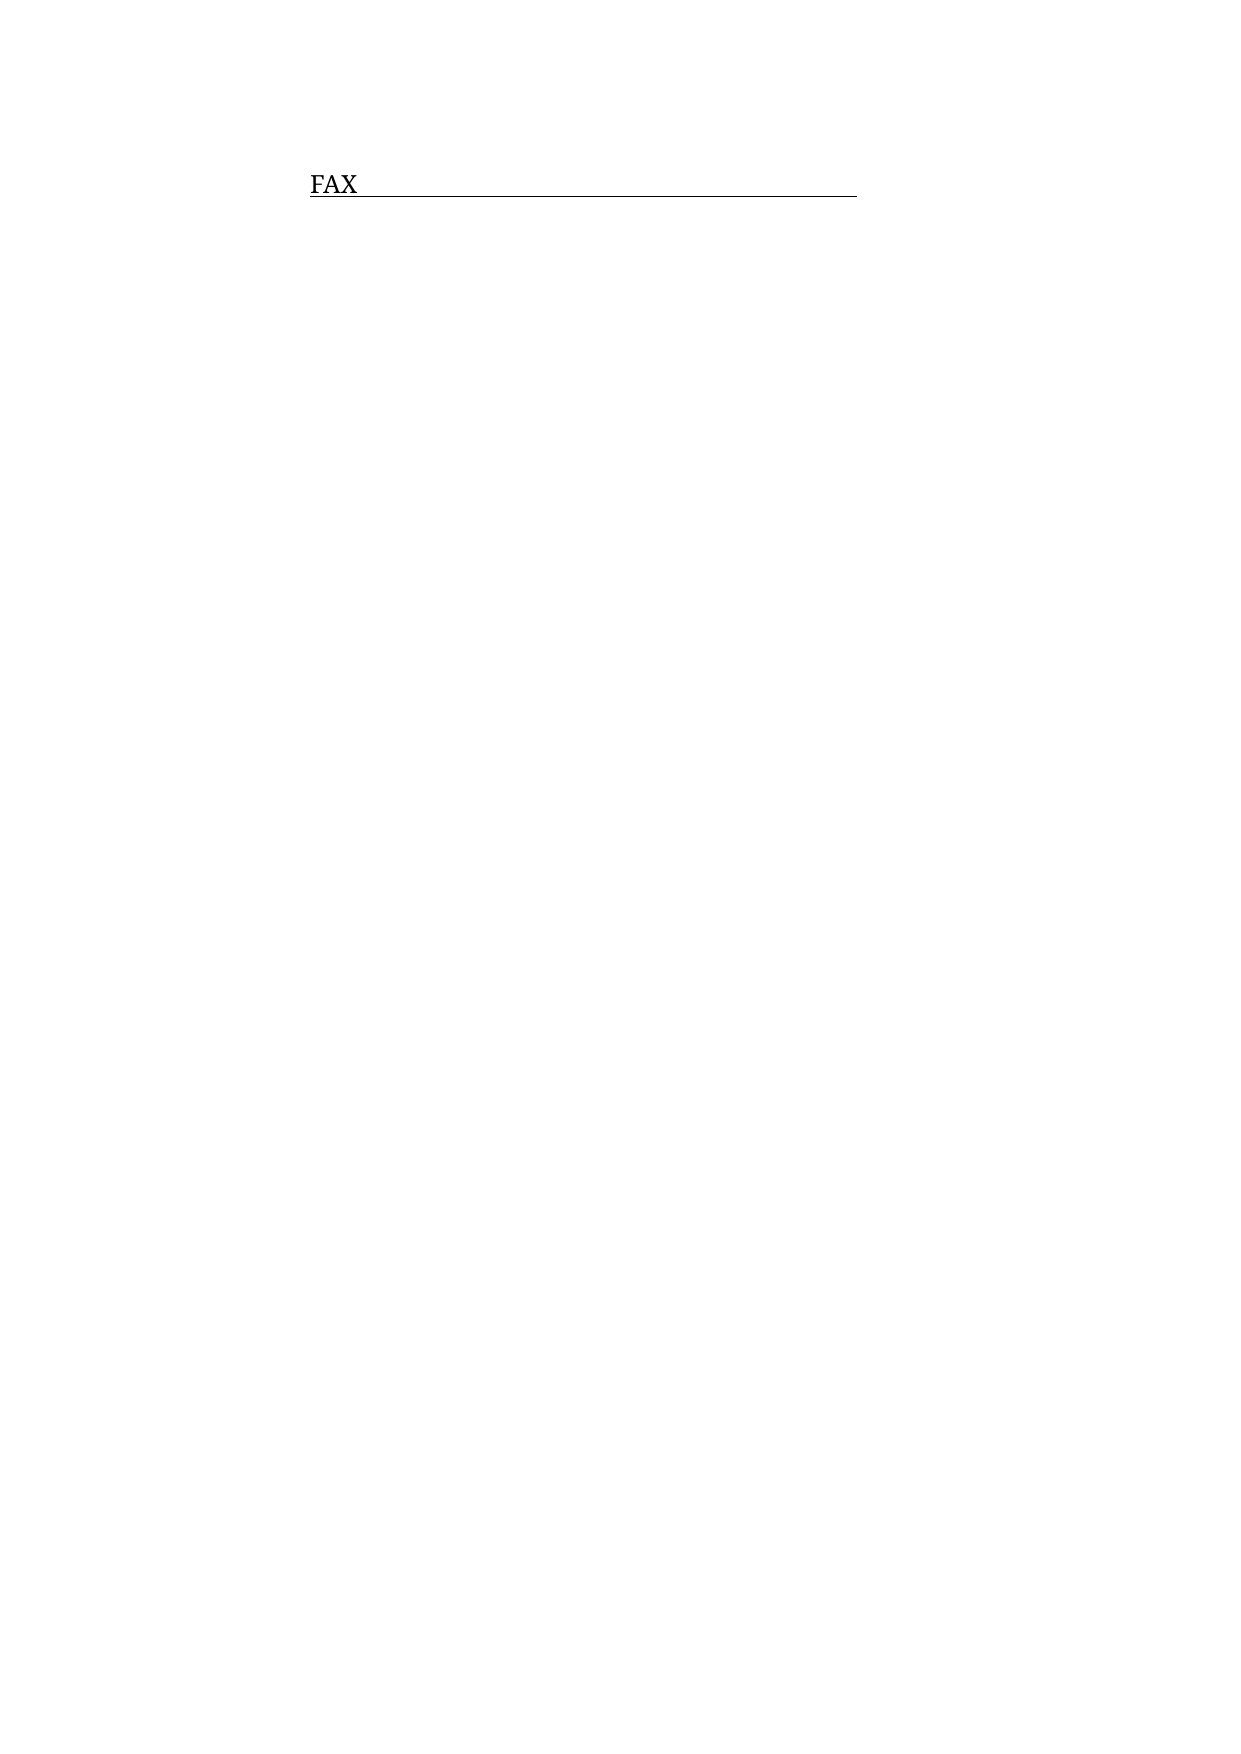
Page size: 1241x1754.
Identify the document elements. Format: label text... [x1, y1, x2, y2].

text FAX [310, 163, 1122, 204]
